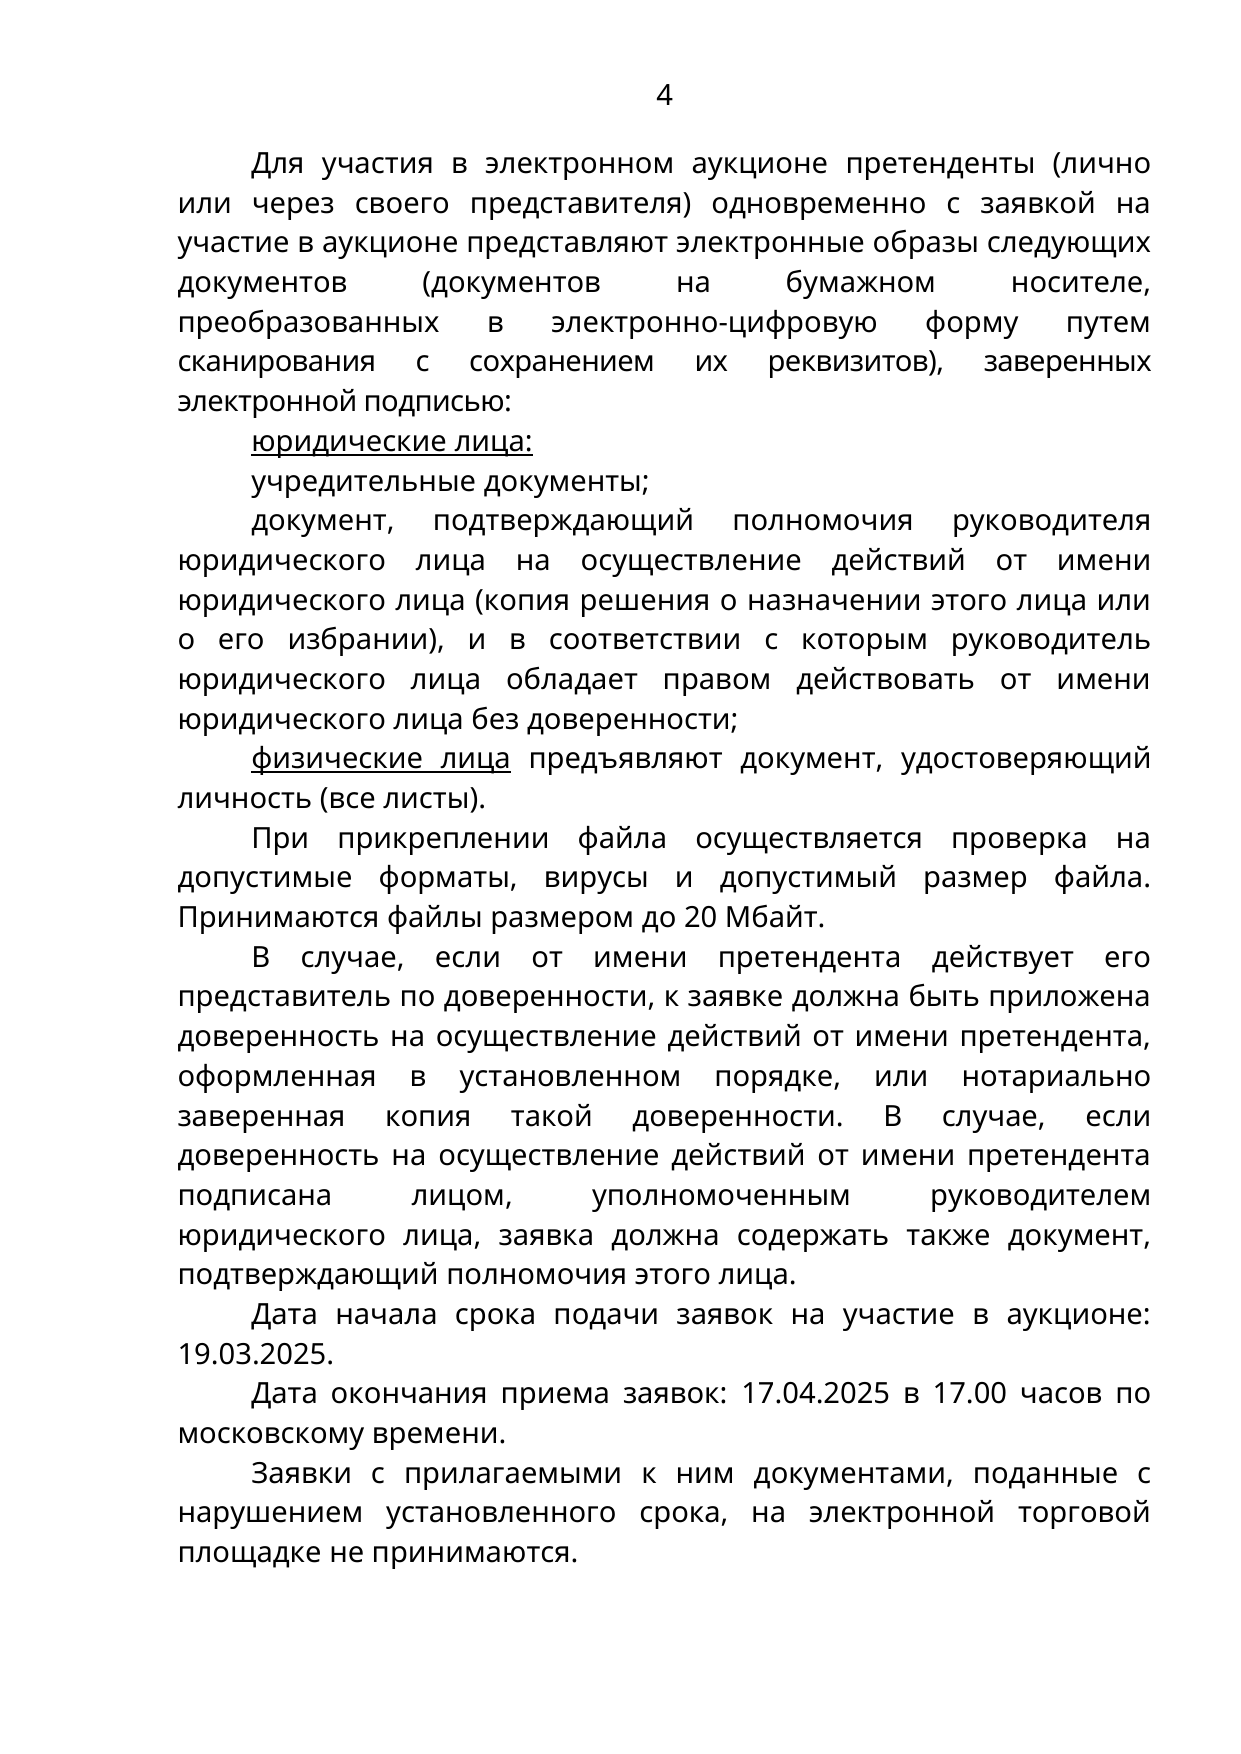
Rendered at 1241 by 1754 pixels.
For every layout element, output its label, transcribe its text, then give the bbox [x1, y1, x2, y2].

text физические лица предъявляют документ, удостоверяющий личность (все листы). [177, 738, 1152, 817]
text учредительные документы; [177, 460, 1152, 499]
text юридические лица: [177, 420, 1152, 460]
text Дата начала срока подачи заявок на участие в аукционе: 19.03.2025. [177, 1293, 1152, 1373]
text Дата окончания приема заявок: 17.04.2025 в 17.00 часов по московскому времени. [177, 1373, 1152, 1452]
text документ, подтверждающий полномочия руководителя юридического лица на осуществление действий от имени юридического лица (копия решения о назначении этого лица или о его избрании), и в соответствии с которым руководитель юридического лица обладает правом действовать от имени юридического лица без доверенности; [177, 499, 1152, 738]
text Для участия в электронном аукционе претенденты (лично или через своего представителя) одновременно с заявкой на участие в аукционе представляют электронные образы следующих документов (документов на бумажном носителе, преобразованных в электронно-цифровую форму путем сканирования с сохранением их реквизитов), заверенных электронной подписью: [177, 142, 1152, 420]
text Заявки с прилагаемыми к ним документами, поданные с нарушением установленного срока, на электронной торговой площадке не принимаются. [177, 1452, 1152, 1571]
text В случае, если от имени претендента действует его представитель по доверенности, к заявке должна быть приложена доверенность на осуществление действий от имени претендента, оформленная в установленном порядке, или нотариально заверенная копия такой доверенности. В случае, если доверенность на осуществление действий от имени претендента подписана лицом, уполномоченным руководителем юридического лица, заявка должна содержать также документ, подтверждающий полномочия этого лица. [177, 936, 1152, 1293]
text При прикреплении файла осуществляется проверка на допустимые форматы, вирусы и допустимый размер файла. Принимаются файлы размером до 20 Мбайт. [177, 817, 1152, 936]
